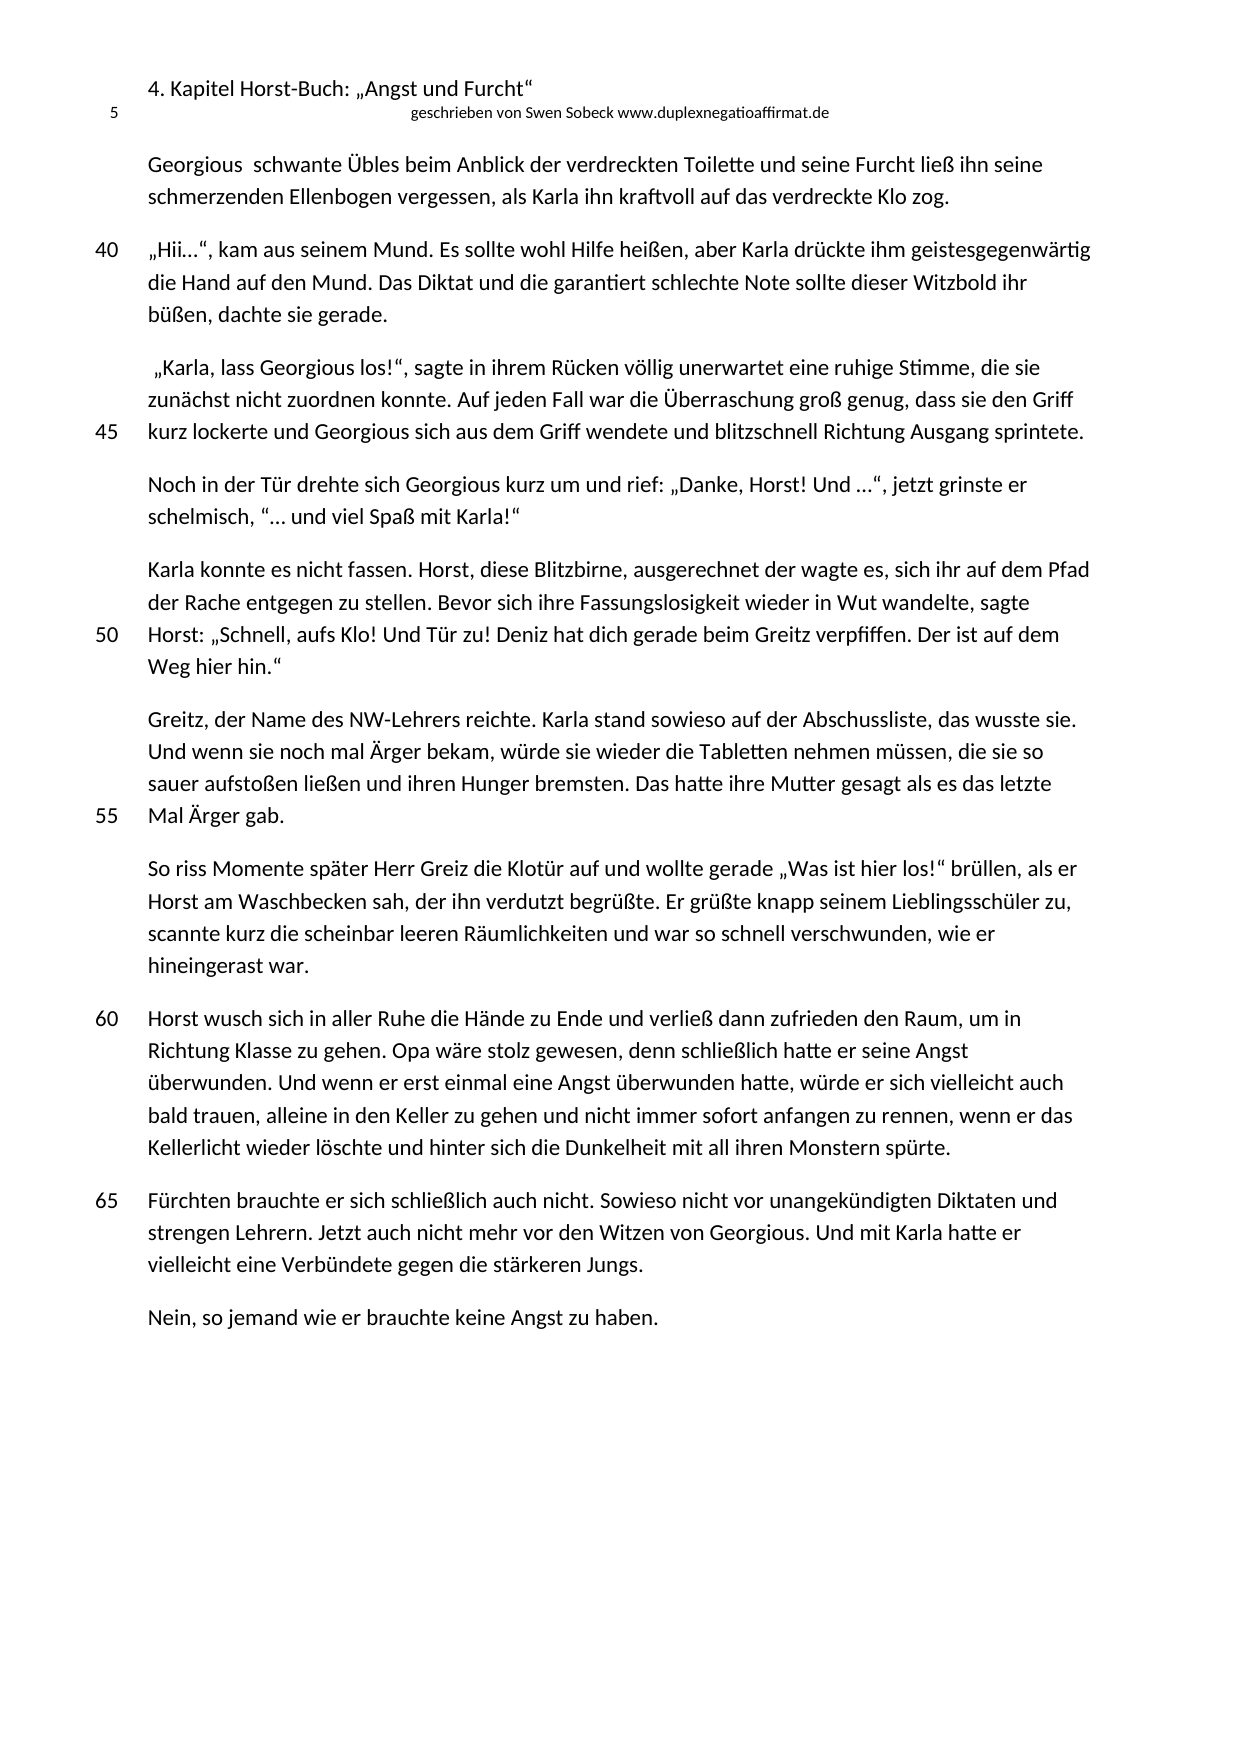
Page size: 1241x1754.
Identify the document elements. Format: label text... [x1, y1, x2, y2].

text „Hii…“, kam aus seinem Mund. Es sollte wohl Hilfe heißen, aber Karla drückte ihm geistesgegenwärtig die Hand auf den Mund. Das Diktat und die garantiert schlechte Note sollte dieser Witzbold ihr büßen, dachte sie gerade. [148, 235, 1092, 328]
text Fürchten brauchte er sich schließlich auch nicht. Sowieso nicht vor unangekündigten Diktaten und strengen Lehrern. Jetzt auch nicht mehr vor den Witzen von Georgious. Und mit Karla hatte er vielleicht eine Verbündete gegen die stärkeren Jungs. [148, 1186, 1092, 1278]
text Noch in der Tür drehte sich Georgious kurz um und rief: „Danke, Horst! Und …“, jetzt grinste er schelmisch, “… und viel Spaß mit Karla!“ [148, 470, 1092, 530]
text „Karla, lass Georgious los!“, sagte in ihrem Rücken völlig unerwartet eine ruhige Stimme, die sie zunächst nicht zuordnen konnte. Auf jeden Fall war die Überraschung groß genug, dass sie den Griff kurz lockerte und Georgious sich aus dem Griff wendete und blitzschnell Richtung Ausgang sprintete. [148, 353, 1092, 445]
text Greitz, der Name des NW-Lehrers reichte. Karla stand sowieso auf der Abschussliste, das wusste sie. Und wenn sie noch mal Ärger bekam, würde sie wieder die Tabletten nehmen müssen, die sie so sauer aufstoßen ließen und ihren Hunger bremsten. Das hatte ihre Mutter gesagt als es das letzte Mal Ärger gab. [148, 705, 1092, 829]
text Karla konnte es nicht fassen. Horst, diese Blitzbirne, ausgerechnet der wagte es, sich ihr auf dem Pfad der Rache entgegen zu stellen. Bevor sich ihre Fassungslosigkeit wieder in Wut wandelte, sagte Horst: „Schnell, aufs Klo! Und Tür zu! Deniz hat dich gerade beim Greitz verpfiffen. Der ist auf dem Weg hier hin.“ [148, 555, 1092, 680]
text Nein, so jemand wie er brauchte keine Angst zu haben. [148, 1303, 1092, 1331]
text So riss Momente später Herr Greiz die Klotür auf und wollte gerade „Was ist hier los!“ brüllen, als er Horst am Waschbecken sah, der ihn verdutzt begrüßte. Er grüßte knapp seinem Lieblingsschüler zu, scannte kurz die scheinbar leeren Räumlichkeiten und war so schnell verschwunden, wie er hineingerast war. [148, 854, 1092, 979]
text Georgious schwante Übles beim Anblick der verdreckten Toilette und seine Furcht ließ ihn seine schmerzenden Ellenbogen vergessen, als Karla ihn kraftvoll auf das verdreckte Klo zog. [148, 150, 1092, 210]
text Horst wusch sich in aller Ruhe die Hände zu Ende und verließ dann zufrieden den Raum, um in Richtung Klasse zu gehen. Opa wäre stolz gewesen, denn schließlich hatte er seine Angst überwunden. Und wenn er erst einmal eine Angst überwunden hatte, würde er sich vielleicht auch bald trauen, alleine in den Keller zu gehen und nicht immer sofort anfangen zu rennen, wenn er das Kellerlicht wieder löschte und hinter sich die Dunkelheit mit all ihren Monstern spürte. [148, 1004, 1092, 1161]
